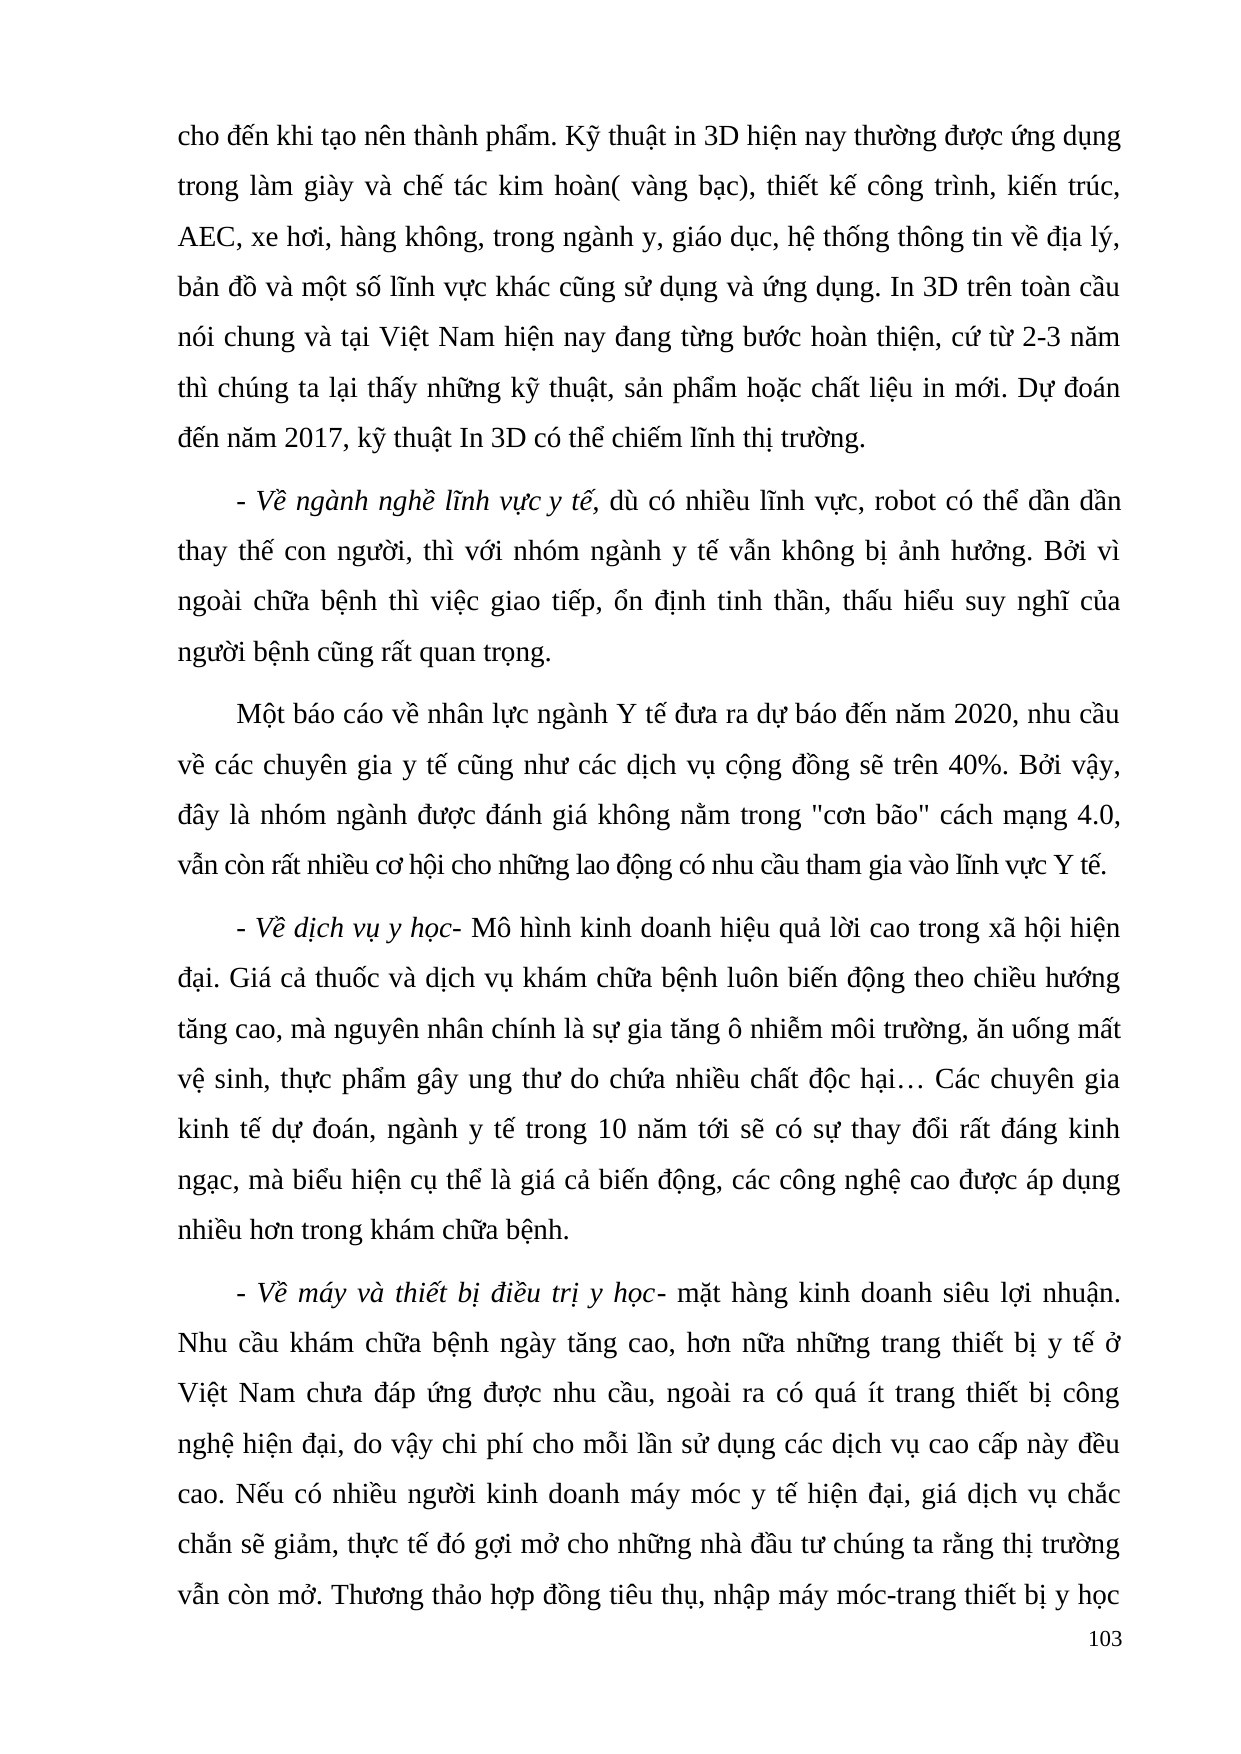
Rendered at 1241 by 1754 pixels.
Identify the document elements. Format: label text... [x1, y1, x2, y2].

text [177, 118, 1122, 453]
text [177, 1275, 1122, 1610]
text Một báo cáo về nhân lực ngành Y tế đưa ra dự báo đến năm 2020, nhu cầu về các chuyên gia y tế cũng như các dịch vụ cộng đồng sẽ trên 40%. Bởi vậy, đây là nhóm ngành được đánh giá không nằm trong "cơn bão" cách mạng 4.0, vẫn còn rất nhiều cơ hội cho những lao động có nhu cầu tham gia vào lĩnh vực Y tế. [177, 697, 1122, 881]
text - Về ngành nghề lĩnh vực y tế, dù có nhiều lĩnh vực, robot có thể dần dần thay thế con người, thì với nhóm ngành y tế vẫn không bị ảnh hưởng. Bởi vì ngoài chữa bệnh thì việc giao tiếp, ổn định tinh thần, thấu hiểu suy nghĩ của người bệnh cũng rất quan trọng. [177, 483, 1122, 667]
text - Về dịch vụ y học- Mô hình kinh doanh hiệu quả lời cao trong xã hội hiện đại. Giá cả thuốc và dịch vụ khám chữa bệnh luôn biến động theo chiều hướng tăng cao, mà nguyên nhân chính là sự gia tăng ô nhiễm môi trường, ăn uống mất vệ sinh, thực phẩm gây ung thư do chứa nhiều chất độc hại… Các chuyên gia kinh tế dự đoán, ngành y tế trong 10 năm tới sẽ có sự thay đổi rất đáng kinh ngạc, mà biểu hiện cụ thể là giá cả biến động, các công nghệ cao được áp dụng nhiều hơn trong khám chữa bệnh. [177, 910, 1122, 1246]
